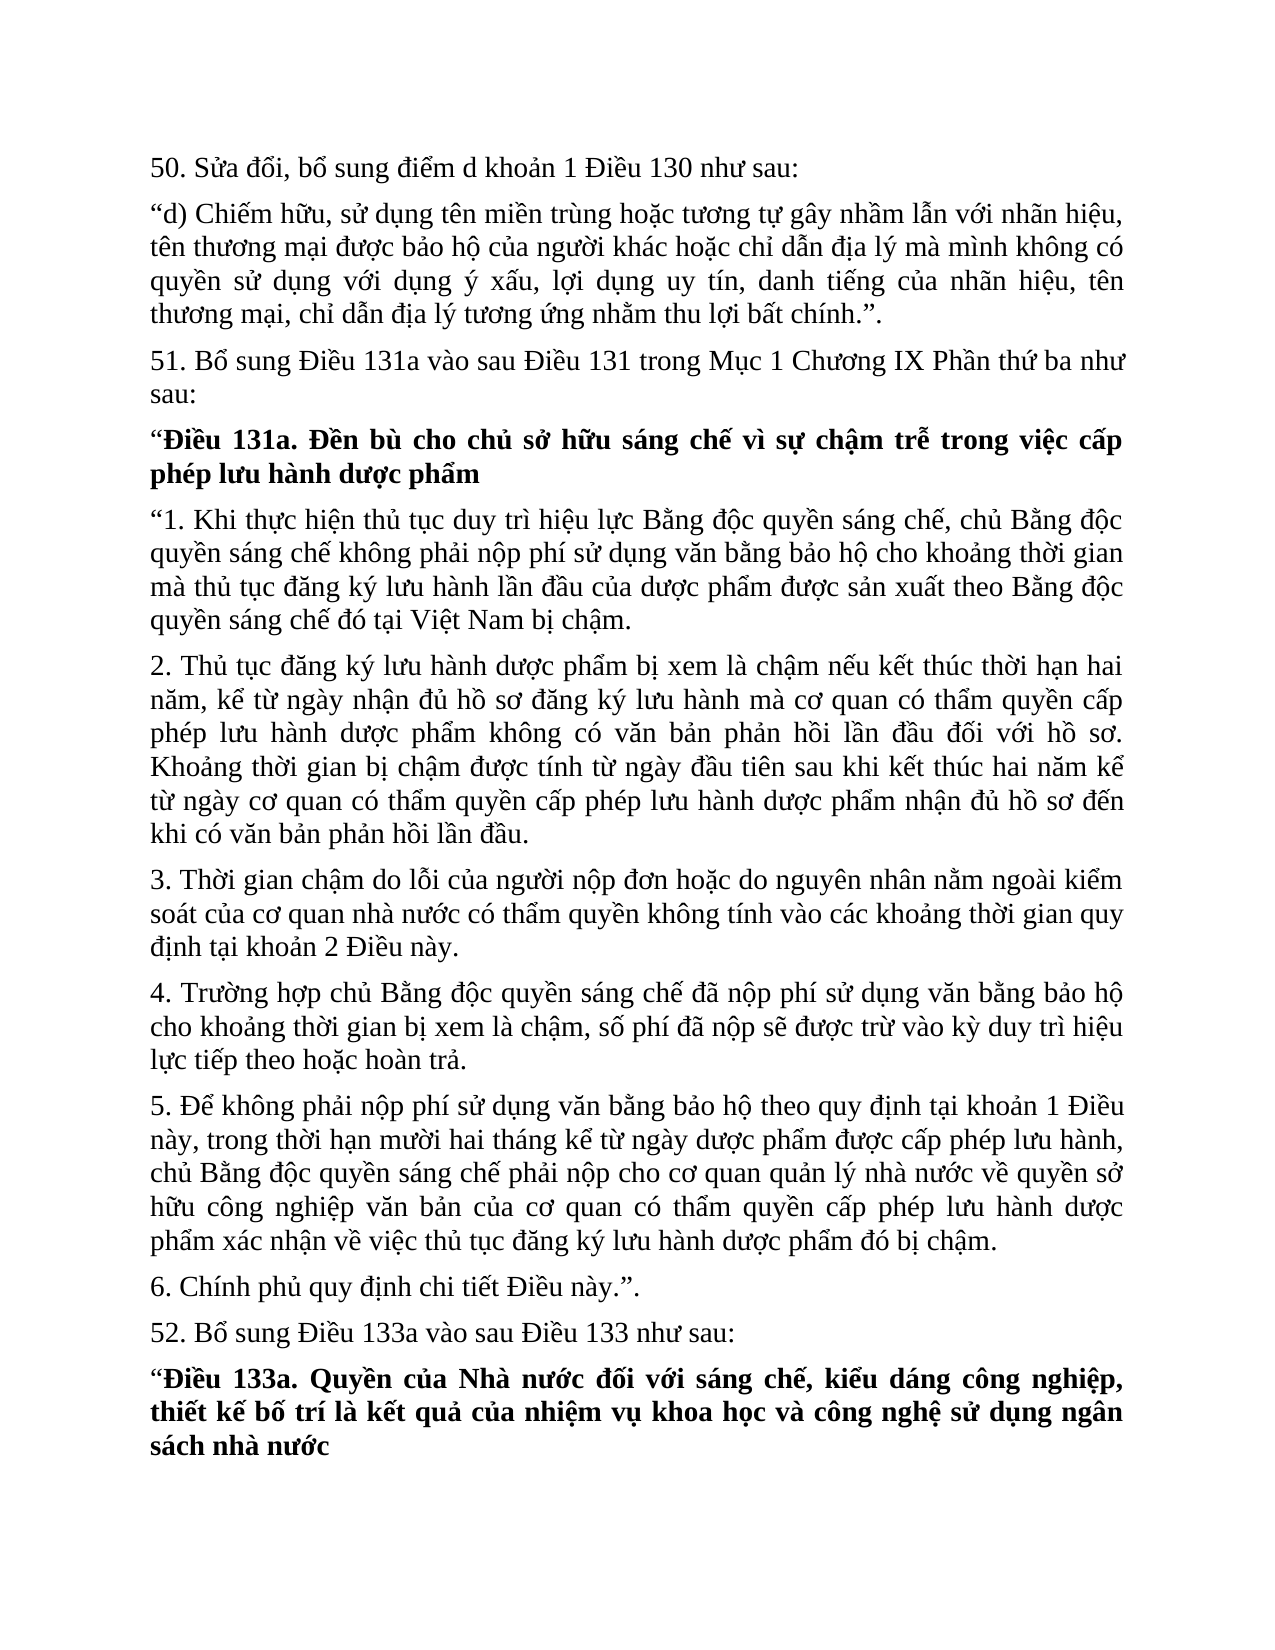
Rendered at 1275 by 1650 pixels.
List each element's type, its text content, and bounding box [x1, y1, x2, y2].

text “1. Khi thực hiện thủ tục duy trì hiệu lực Bằng độc quyền sáng chế, chủ Bằng độc quyền sáng chế không phải nộp phí sử dụng văn bằng bảo hộ cho khoảng thời gian mà thủ tục đăng ký lưu hành lần đầu của dược phẩm được sản xuất theo Bằng độc quyền sáng chế đó tại Việt Nam bị chậm. [150, 502, 1125, 636]
text “Điều 133a. Quyền của Nhà nước đối với sáng chế, kiểu dáng công nghiệp, thiết kế bố trí là kết quả của nhiệm vụ khoa học và công nghệ sử dụng ngân sách nhà nước [150, 1361, 1125, 1461]
text 52. Bổ sung Điều 133a vào sau Điều 133 như sau: [150, 1315, 1125, 1348]
text 4. Trường hợp chủ Bằng độc quyền sáng chế đã nộp phí sử dụng văn bằng bảo hộ cho khoảng thời gian bị xem là chậm, số phí đã nộp sẽ được trừ vào kỳ duy trì hiệu lực tiếp theo hoặc hoàn trả. [150, 975, 1125, 1076]
text 51. Bổ sung Điều 131a vào sau Điều 131 trong Mục 1 Chương IX Phần thứ ba như sau: [150, 343, 1125, 410]
text “Điều 131a. Đền bù cho chủ sở hữu sáng chế vì sự chậm trễ trong việc cấp phép lưu hành dược phẩm [150, 422, 1125, 489]
text 2. Thủ tục đăng ký lưu hành dược phẩm bị xem là chậm nếu kết thúc thời hạn hai năm, kể từ ngày nhận đủ hồ sơ đăng ký lưu hành mà cơ quan có thẩm quyền cấp phép lưu hành dược phẩm không có văn bản phản hồi lần đầu đối với hồ sơ. Khoảng thời gian bị chậm được tính từ ngày đầu tiên sau khi kết thúc hai năm kể từ ngày cơ quan có thẩm quyền cấp phép lưu hành dược phẩm nhận đủ hồ sơ đến khi có văn bản phản hồi lần đầu. [150, 648, 1125, 850]
text 50. Sửa đổi, bổ sung điểm d khoản 1 Điều 130 như sau: [150, 150, 1125, 183]
text 6. Chính phủ quy định chi tiết Điều này.”. [150, 1269, 1125, 1302]
text “d) Chiếm hữu, sử dụng tên miền trùng hoặc tương tự gây nhầm lẫn với nhãn hiệu, tên thương mại được bảo hộ của người khác hoặc chỉ dẫn địa lý mà mình không có quyền sử dụng với dụng ý xấu, lợi dụng uy tín, danh tiếng của nhãn hiệu, tên thương mại, chỉ dẫn địa lý tương ứng nhằm thu lợi bất chính.”. [150, 196, 1125, 330]
text 3. Thời gian chậm do lỗi của người nộp đơn hoặc do nguyên nhân nằm ngoài kiểm soát của cơ quan nhà nước có thẩm quyền không tính vào các khoảng thời gian quy định tại khoản 2 Điều này. [150, 862, 1125, 963]
text 5. Để không phải nộp phí sử dụng văn bằng bảo hộ theo quy định tại khoản 1 Điều này, trong thời hạn mười hai tháng kể từ ngày dược phẩm được cấp phép lưu hành, chủ Bằng độc quyền sáng chế phải nộp cho cơ quan quản lý nhà nước về quyền sở hữu công nghiệp văn bản của cơ quan có thẩm quyền cấp phép lưu hành dược phẩm xác nhận về việc thủ tục đăng ký lưu hành dược phẩm đó bị chậm. [150, 1088, 1125, 1256]
